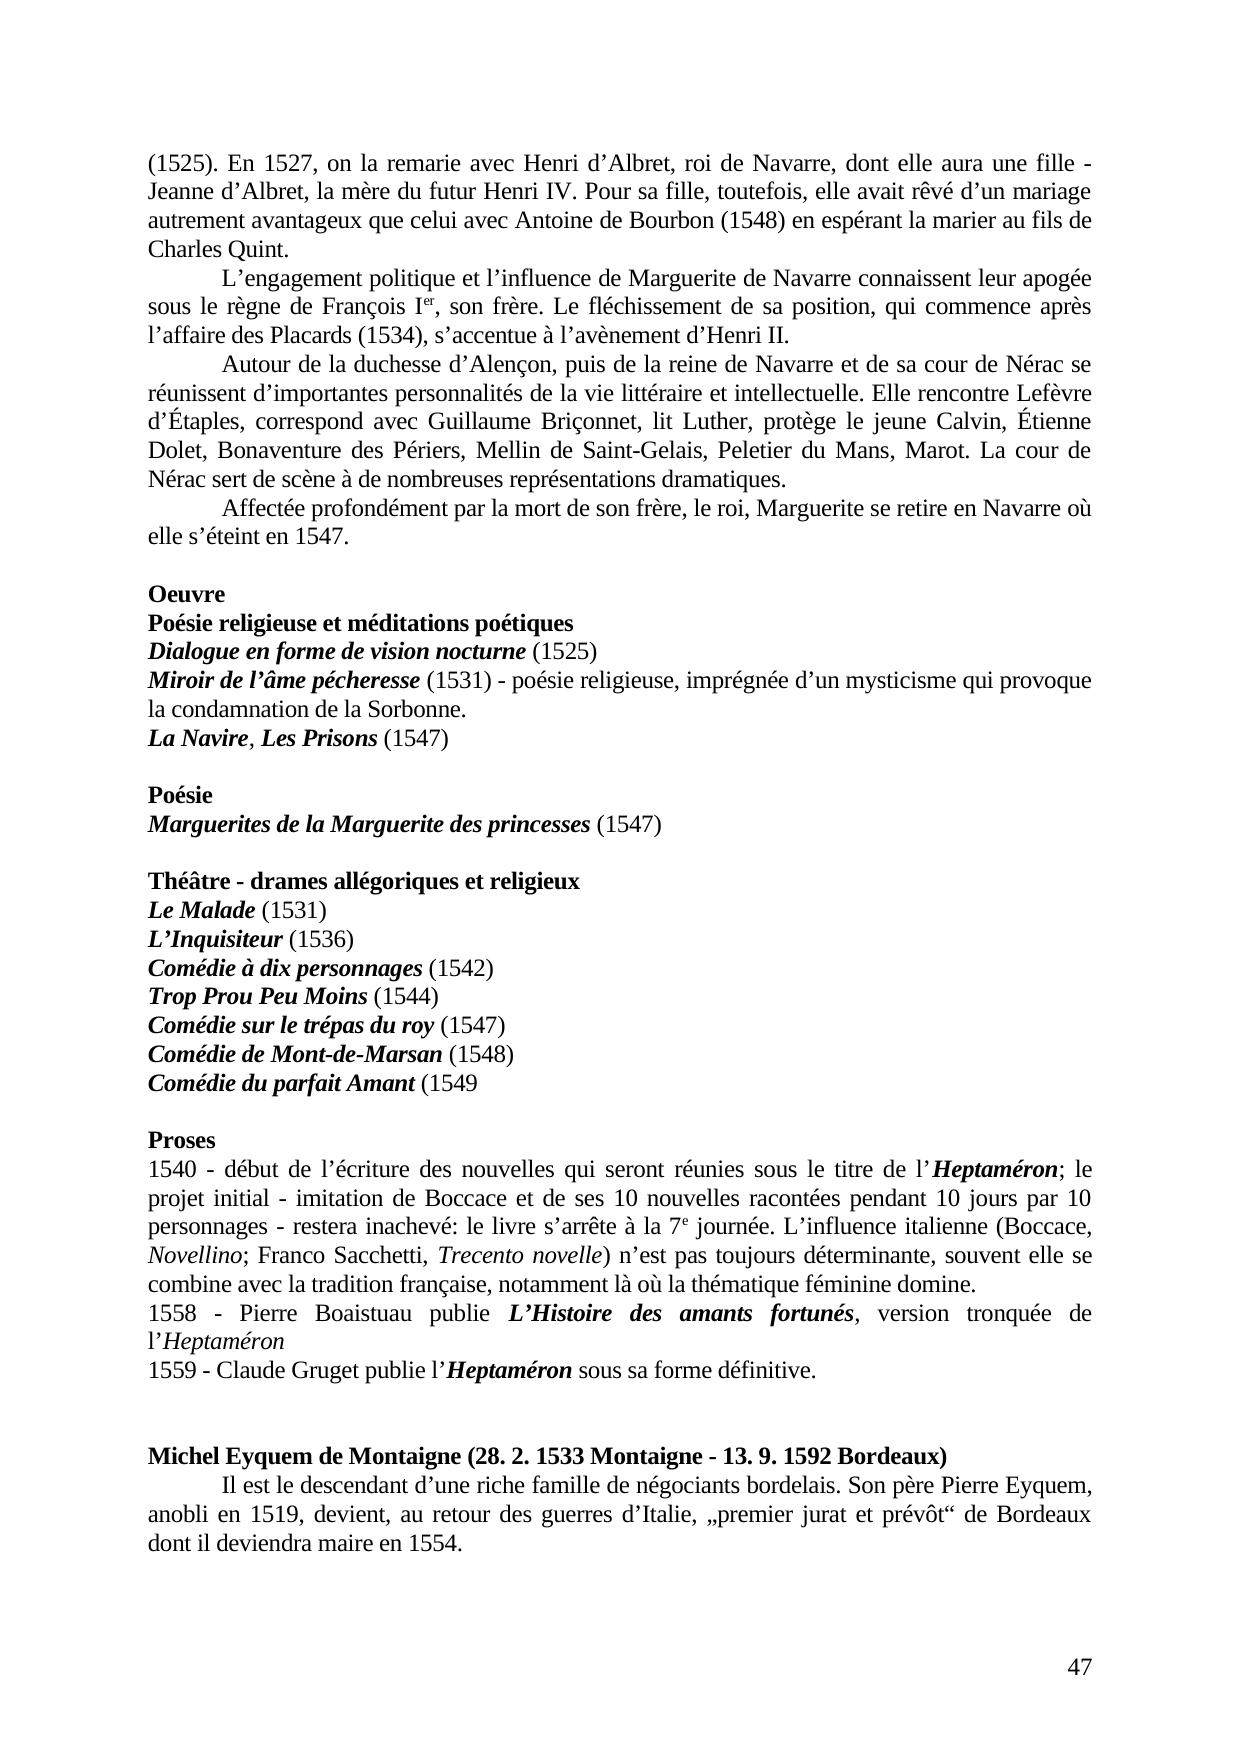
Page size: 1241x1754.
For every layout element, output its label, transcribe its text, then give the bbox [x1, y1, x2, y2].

text Oeuvre [148, 579, 1093, 608]
text Poésie religieuse et méditations poétiques [148, 608, 1093, 636]
text Miroir de l’âme pécheresse (1531) - poésie religieuse, imprégnée d’un mysticisme qui provoque la condamnation de la Sorbonne. [148, 665, 1093, 723]
text Affectée profondément par la mort de son frère, le roi, Marguerite se retire en Navarre où elle s’éteint en 1547. [148, 493, 1093, 550]
text Le Malade (1531) [148, 895, 1093, 924]
text 1558 - Pierre Boaistuau publie L’Histoire des amants fortunés, version tronquée de l’Heptaméron [148, 1298, 1093, 1355]
text Proses [148, 1125, 1093, 1154]
text Comédie de Mont-de-Marsan (1548) [148, 1039, 1093, 1068]
text Michel Eyquem de Montaigne (28. 2. 1533 Montaigne - 13. 9. 1592 Bordeaux) [148, 1441, 1093, 1470]
text La Navire, Les Prisons (1547) [148, 723, 1093, 751]
text Poésie [148, 780, 1093, 809]
text Dialogue en forme de vision nocturne (1525) [148, 636, 1093, 665]
text Autour de la duchesse d’Alençon, puis de la reine de Navarre et de sa cour de Nérac se réunissent d’importantes personnalités de la vie littéraire et intellectuelle. Elle rencontre Lefèvre d’Étaples, correspond avec Guillaume Briçonnet, lit Luther, protège le jeune Calvin, Étienne Dolet, Bonaventure des Périers, Mellin de Saint-Gelais, Peletier du Mans, Marot. La cour de Nérac sert de scène à de nombreuses représentations dramatiques. [148, 349, 1093, 493]
text Théâtre - drames allégoriques et religieux [148, 866, 1093, 895]
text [148, 148, 1093, 263]
text Comédie du parfait Amant (1549 [148, 1068, 1093, 1096]
text 1559 - Claude Gruget publie l’Heptaméron sous sa forme définitive. [148, 1355, 1093, 1384]
text Comédie à dix personnages (1542) [148, 953, 1093, 981]
text Marguerites de la Marguerite des princesses (1547) [148, 809, 1093, 838]
text 1540 - début de l’écriture des nouvelles qui seront réunies sous le titre de l’Heptaméron; le projet initial - imitation de Boccace et de ses 10 nouvelles racontées pendant 10 jours par 10 personnages - restera inachevé: le livre s’arrête à la 7e journée. L’influence italienne (Boccace, Novellino; Franco Sacchetti, Trecento novelle) n’est pas toujours déterminante, souvent elle se combine avec la tradition française, notamment là où la thématique féminine domine. [148, 1154, 1093, 1298]
text Il est le descendant d’une riche famille de négociants bordelais. Son père Pierre Eyquem, anobli en 1519, devient, au retour des guerres d’Italie, „premier jurat et prévôt“ de Bordeaux dont il deviendra maire en 1554. [148, 1470, 1093, 1556]
text Comédie sur le trépas du roy (1547) [148, 1010, 1093, 1039]
text L’Inquisiteur (1536) [148, 924, 1093, 953]
text Trop Prou Peu Moins (1544) [148, 981, 1093, 1010]
text L’engagement politique et l’influence de Marguerite de Navarre connaissent leur apogée sous le règne de François Ier, son frère. Le fléchissement de sa position, qui commence après l’affaire des Placards (1534), s’accentue à l’avènement d’Henri II. [148, 263, 1093, 349]
